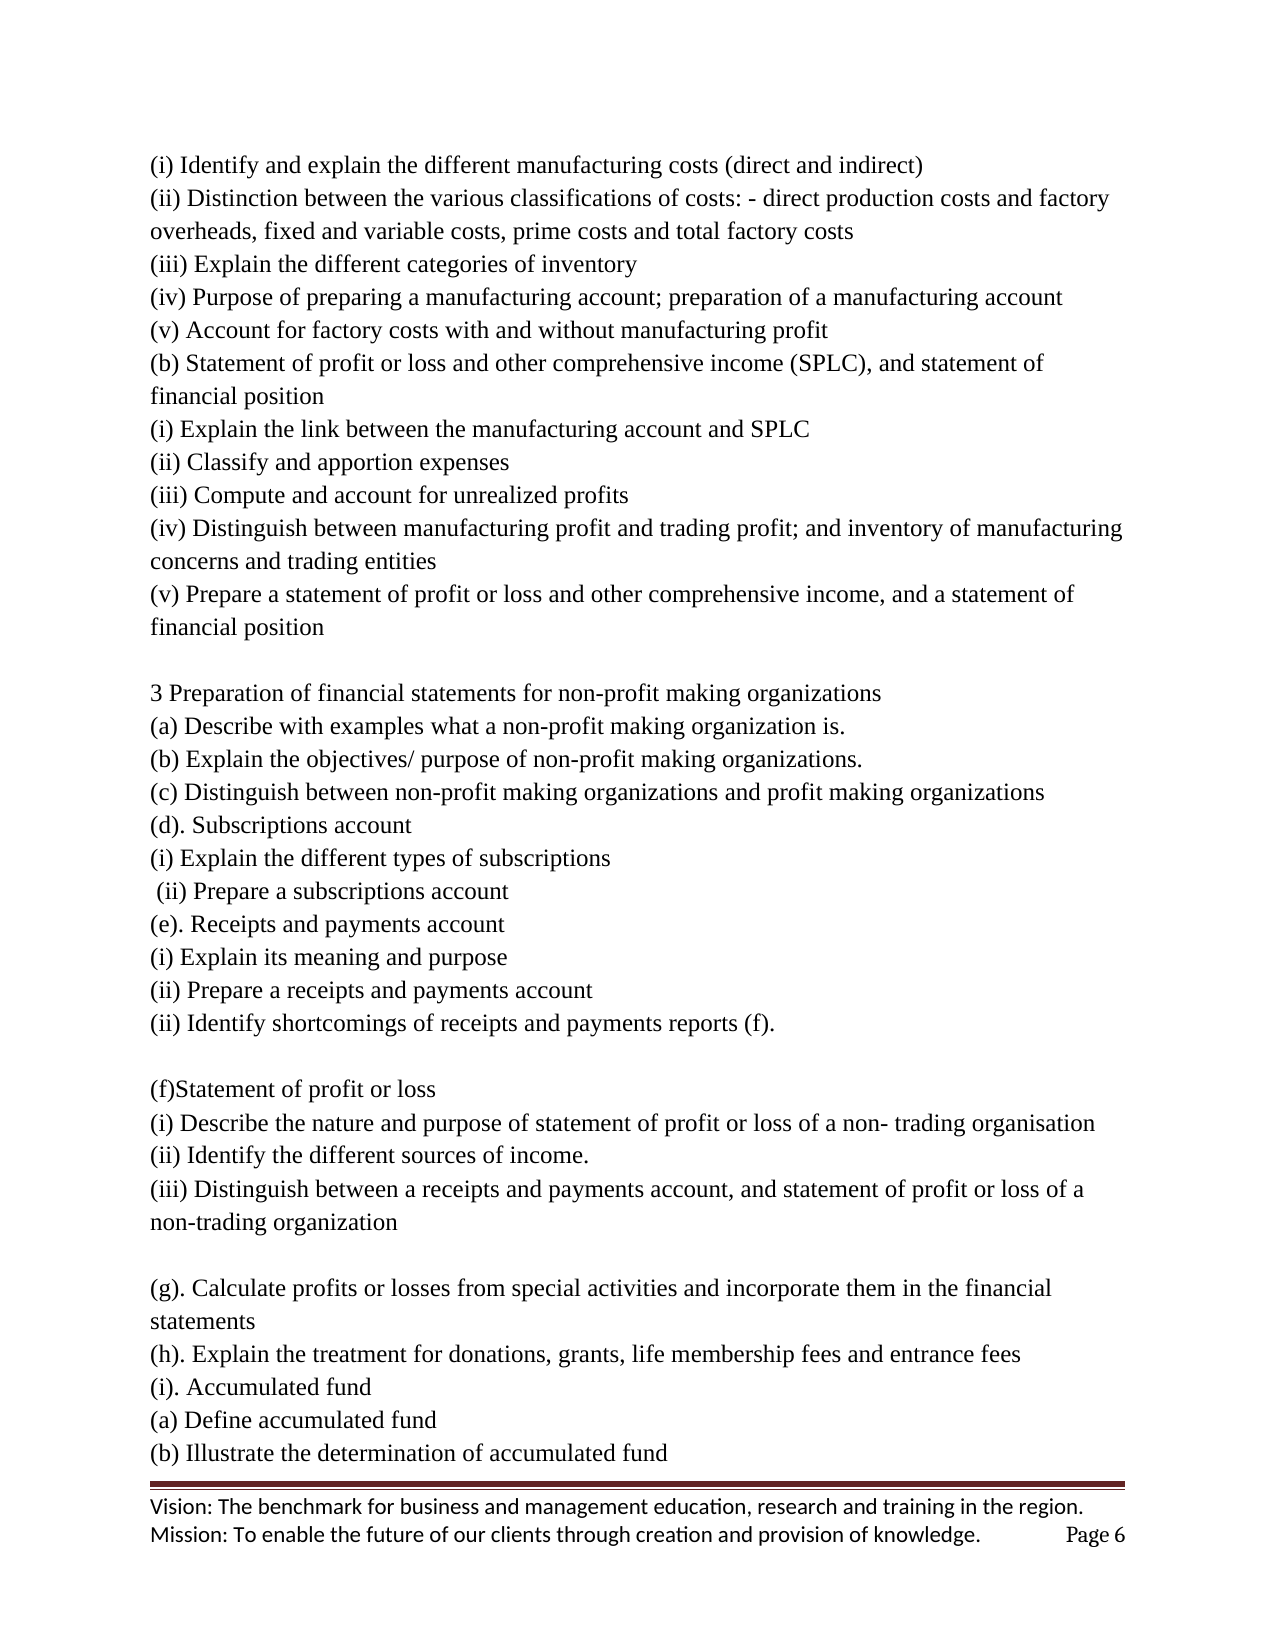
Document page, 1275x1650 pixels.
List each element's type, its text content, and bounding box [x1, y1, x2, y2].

text 3 Preparation of financial statements for non-profit making organizations [150, 678, 1125, 707]
text (i) Explain the different types of subscriptions [150, 843, 1125, 872]
text (b) Statement of profit or loss and other comprehensive income (SPLC), and statement of financial position [150, 348, 1125, 410]
text (i). Accumulated fund [150, 1372, 1125, 1401]
text (ii) Prepare a receipts and payments account [150, 976, 1125, 1004]
text (g). Calculate profits or losses from special activities and incorporate them in the financial statements [150, 1273, 1125, 1334]
text (a) Define accumulated fund [150, 1405, 1125, 1433]
text (e). Receipts and payments account [150, 909, 1125, 938]
text (b) Explain the objectives/ purpose of non-profit making organizations. [150, 744, 1125, 773]
text (iv) Distinguish between manufacturing profit and trading profit; and inventory of manufacturing concerns and trading entities [150, 513, 1125, 575]
text (a) Describe with examples what a non-profit making organization is. [150, 711, 1125, 740]
text (i) Explain its meaning and purpose [150, 942, 1125, 971]
text (iii) Explain the different categories of inventory [150, 249, 1125, 278]
text (v) Account for factory costs with and without manufacturing profit [150, 315, 1125, 344]
text (i) Describe the nature and purpose of statement of profit or loss of a non- trading organisation [150, 1108, 1125, 1136]
text (ii) Distinction between the various classifications of costs: - direct production costs and factory overheads, fixed and variable costs, prime costs and total factory costs [150, 183, 1125, 245]
text (h). Explain the treatment for donations, grants, life membership fees and entrance fees [150, 1339, 1125, 1367]
text (d). Subscriptions account [150, 810, 1125, 839]
text (iii) Compute and account for unrealized profits [150, 480, 1125, 509]
text (iii) Distinguish between a receipts and payments account, and statement of profit or loss of a non-trading organization [150, 1174, 1125, 1235]
text (ii) Prepare a subscriptions account [150, 876, 1125, 905]
text (f)Statement of profit or loss [150, 1074, 1125, 1103]
text (v) Prepare a statement of profit or loss and other comprehensive income, and a statement of financial position [150, 579, 1125, 641]
text (b) Illustrate the determination of accumulated fund [150, 1438, 1125, 1467]
text (ii) Identify the different sources of income. [150, 1141, 1125, 1169]
text (c) Distinguish between non-profit making organizations and profit making organizations [150, 777, 1125, 806]
text (i) Explain the link between the manufacturing account and SPLC [150, 414, 1125, 443]
text (iv) Purpose of preparing a manufacturing account; preparation of a manufacturing account [150, 282, 1125, 311]
text (ii) Classify and apportion expenses [150, 447, 1125, 476]
text (i) Identify and explain the different manufacturing costs (direct and indirect) [150, 150, 1125, 179]
text (ii) Identify shortcomings of receipts and payments reports (f). [150, 1008, 1125, 1037]
